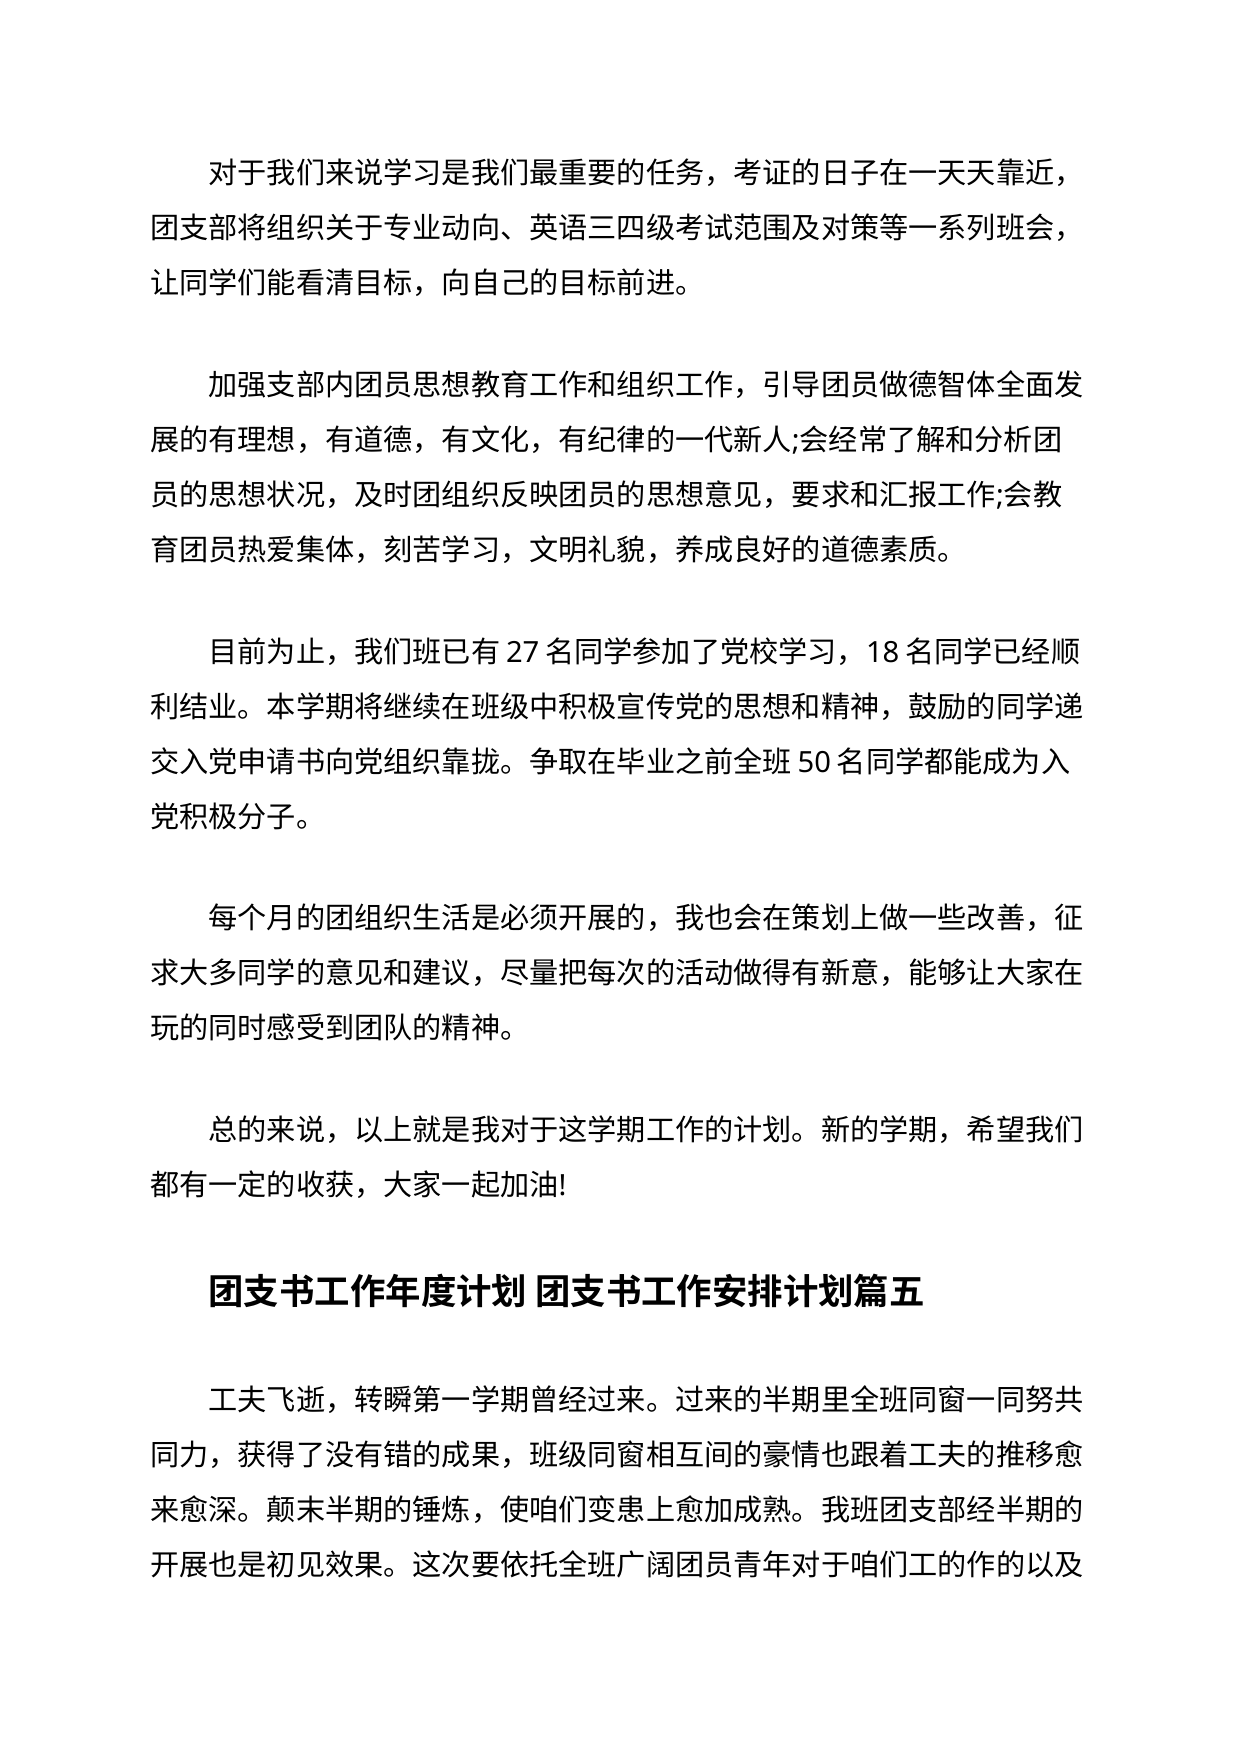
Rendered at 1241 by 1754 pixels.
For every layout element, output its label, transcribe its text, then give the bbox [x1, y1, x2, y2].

text 目前为止，我们班已有27名同学参加了党校学习，18名同学已经顺利结业。本学期将继续在班级中积极宣传党的思想和精神，鼓励的同学递交入党申请书向党组织靠拢。争取在毕业之前全班50名同学都能成为入党积极分子。 [150, 628, 1090, 835]
text 团支书工作年度计划 团支书工作安排计划篇五 [150, 1263, 1090, 1314]
text 总的来说，以上就是我对于这学期工作的计划。新的学期，希望我们都有一定的收获，大家一起加油! [150, 1106, 1090, 1204]
text 加强支部内团员思想教育工作和组织工作，引导团员做德智体全面发展的有理想，有道德，有文化，有纪律的一代新人;会经常了解和分析团员的思想状况，及时团组织反映团员的思想意见，要求和汇报工作;会教育团员热爱集体，刻苦学习，文明礼貌，养成良好的道德素质。 [150, 362, 1090, 569]
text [150, 1377, 1090, 1584]
text 每个月的团组织生活是必须开展的，我也会在策划上做一些改善，征求大多同学的意见和建议，尽量把每次的活动做得有新意，能够让大家在玩的同时感受到团队的精神。 [150, 895, 1090, 1047]
text 对于我们来说学习是我们最重要的任务，考证的日子在一天天靠近，团支部将组织关于专业动向、英语三四级考试范围及对策等一系列班会，让同学们能看清目标，向自己的目标前进。 [150, 150, 1090, 302]
